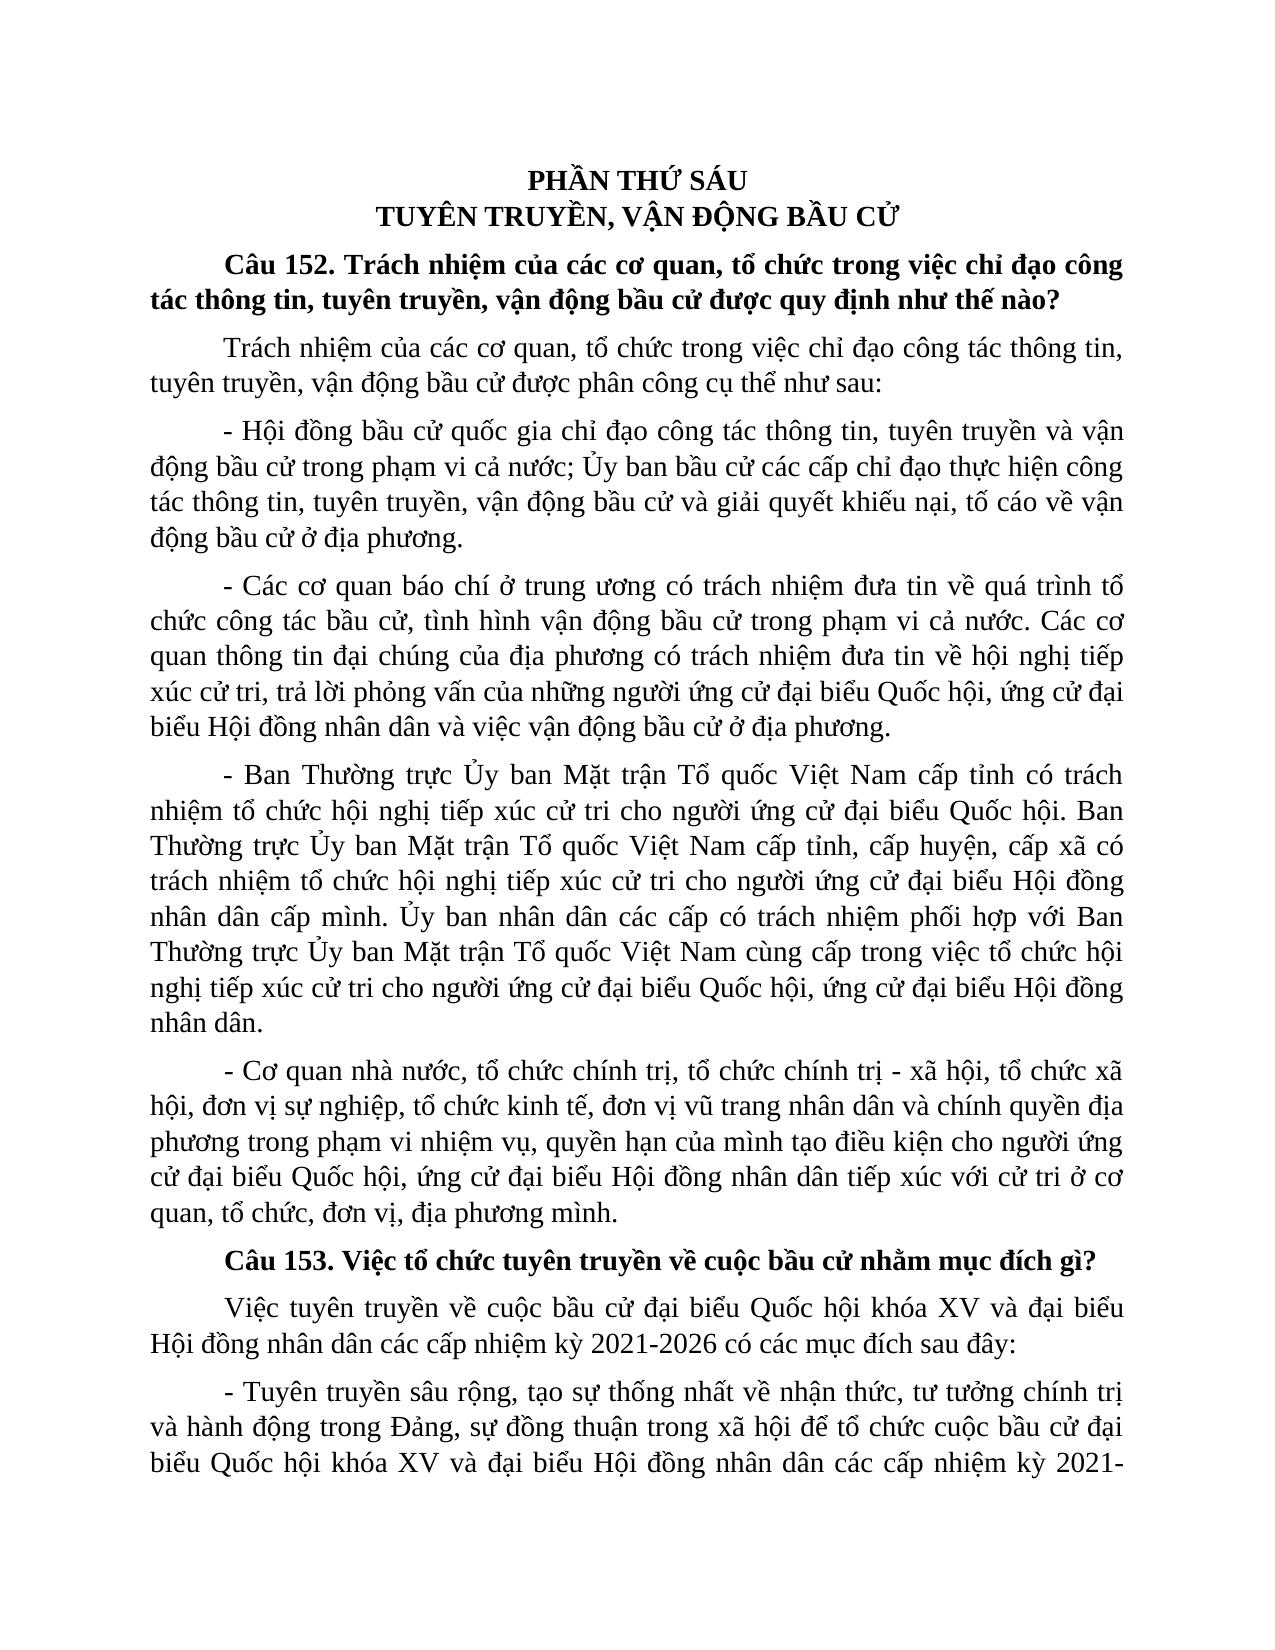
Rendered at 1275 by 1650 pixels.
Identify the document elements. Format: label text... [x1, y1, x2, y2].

text - Hội đồng bầu cử quốc gia chỉ đạo công tác thông tin, tuyên truyền và vận động bầu cử trong phạm vi cả nước; Ủy ban bầu cử các cấp chỉ đạo thực hiện công tác thông tin, tuyên truyền, vận động bầu cử và giải quyết khiếu nại, tố cáo về vận động bầu cử ở địa phương. [150, 412, 1125, 554]
text - Ban Thường trực Ủy ban Mặt trận Tổ quốc Việt Nam cấp tỉnh có trách nhiệm tổ chức hội nghị tiếp xúc cử tri cho người ứng cử đại biểu Quốc hội. Ban Thường trực Ủy ban Mặt trận Tổ quốc Việt Nam cấp tỉnh, cấp huyện, cấp xã có trách nhiệm tổ chức hội nghị tiếp xúc cử tri cho người ứng cử đại biểu Hội đồng nhân dân cấp mình. Ủy ban nhân dân các cấp có trách nhiệm phối hợp với Ban Thường trực Ủy ban Mặt trận Tổ quốc Việt Nam cùng cấp trong việc tổ chức hội nghị tiếp xúc cử tri cho người ứng cử đại biểu Quốc hội, ứng cử đại biểu Hội đồng nhân dân. [150, 756, 1125, 1039]
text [150, 1373, 1125, 1479]
text Việc tuyên truyền về cuộc bầu cử đại biểu Quốc hội khóa XV và đại biểu Hội đồng nhân dân các cấp nhiệm kỳ 2021-2026 có các mục đích sau đây: [150, 1289, 1125, 1360]
subtitle Câu 152. Trách nhiệm của các cơ quan, tổ chức trong việc chỉ đạo công tác thông tin, tuyên truyền, vận động bầu cử được quy định như thế nào? [150, 246, 1125, 317]
text - Cơ quan nhà nước, tổ chức chính trị, tổ chức chính trị - xã hội, tổ chức xã hội, đơn vị sự nghiệp, tổ chức kinh tế, đơn vị vũ trang nhân dân và chính quyền địa phương trong phạm vi nhiệm vụ, quyền hạn của mình tạo điều kiện cho người ứng cử đại biểu Quốc hội, ứng cử đại biểu Hội đồng nhân dân tiếp xúc với cử tri ở cơ quan, tổ chức, đơn vị, địa phương mình. [150, 1052, 1125, 1229]
text - Các cơ quan báo chí ở trung ương có trách nhiệm đưa tin về quá trình tổ chức công tác bầu cử, tình hình vận động bầu cử trong phạm vi cả nước. Các cơ quan thông tin đại chúng của địa phương có trách nhiệm đưa tin về hội nghị tiếp xúc cử tri, trả lời phỏng vấn của những người ứng cử đại biểu Quốc hội, ứng cử đại biểu Hội đồng nhân dân và việc vận động bầu cử ở địa phương. [150, 567, 1125, 744]
subtitle Câu 153. Việc tổ chức tuyên truyền về cuộc bầu cử nhằm mục đích gì? [150, 1242, 1125, 1277]
subtitle PHẦN THỨ SÁU TUYÊN TRUYỀN, VẬN ĐỘNG BẦU CỬ [150, 162, 1125, 233]
text Trách nhiệm của các cơ quan, tổ chức trong việc chỉ đạo công tác thông tin, tuyên truyền, vận động bầu cử được phân công cụ thể như sau: [150, 329, 1125, 400]
